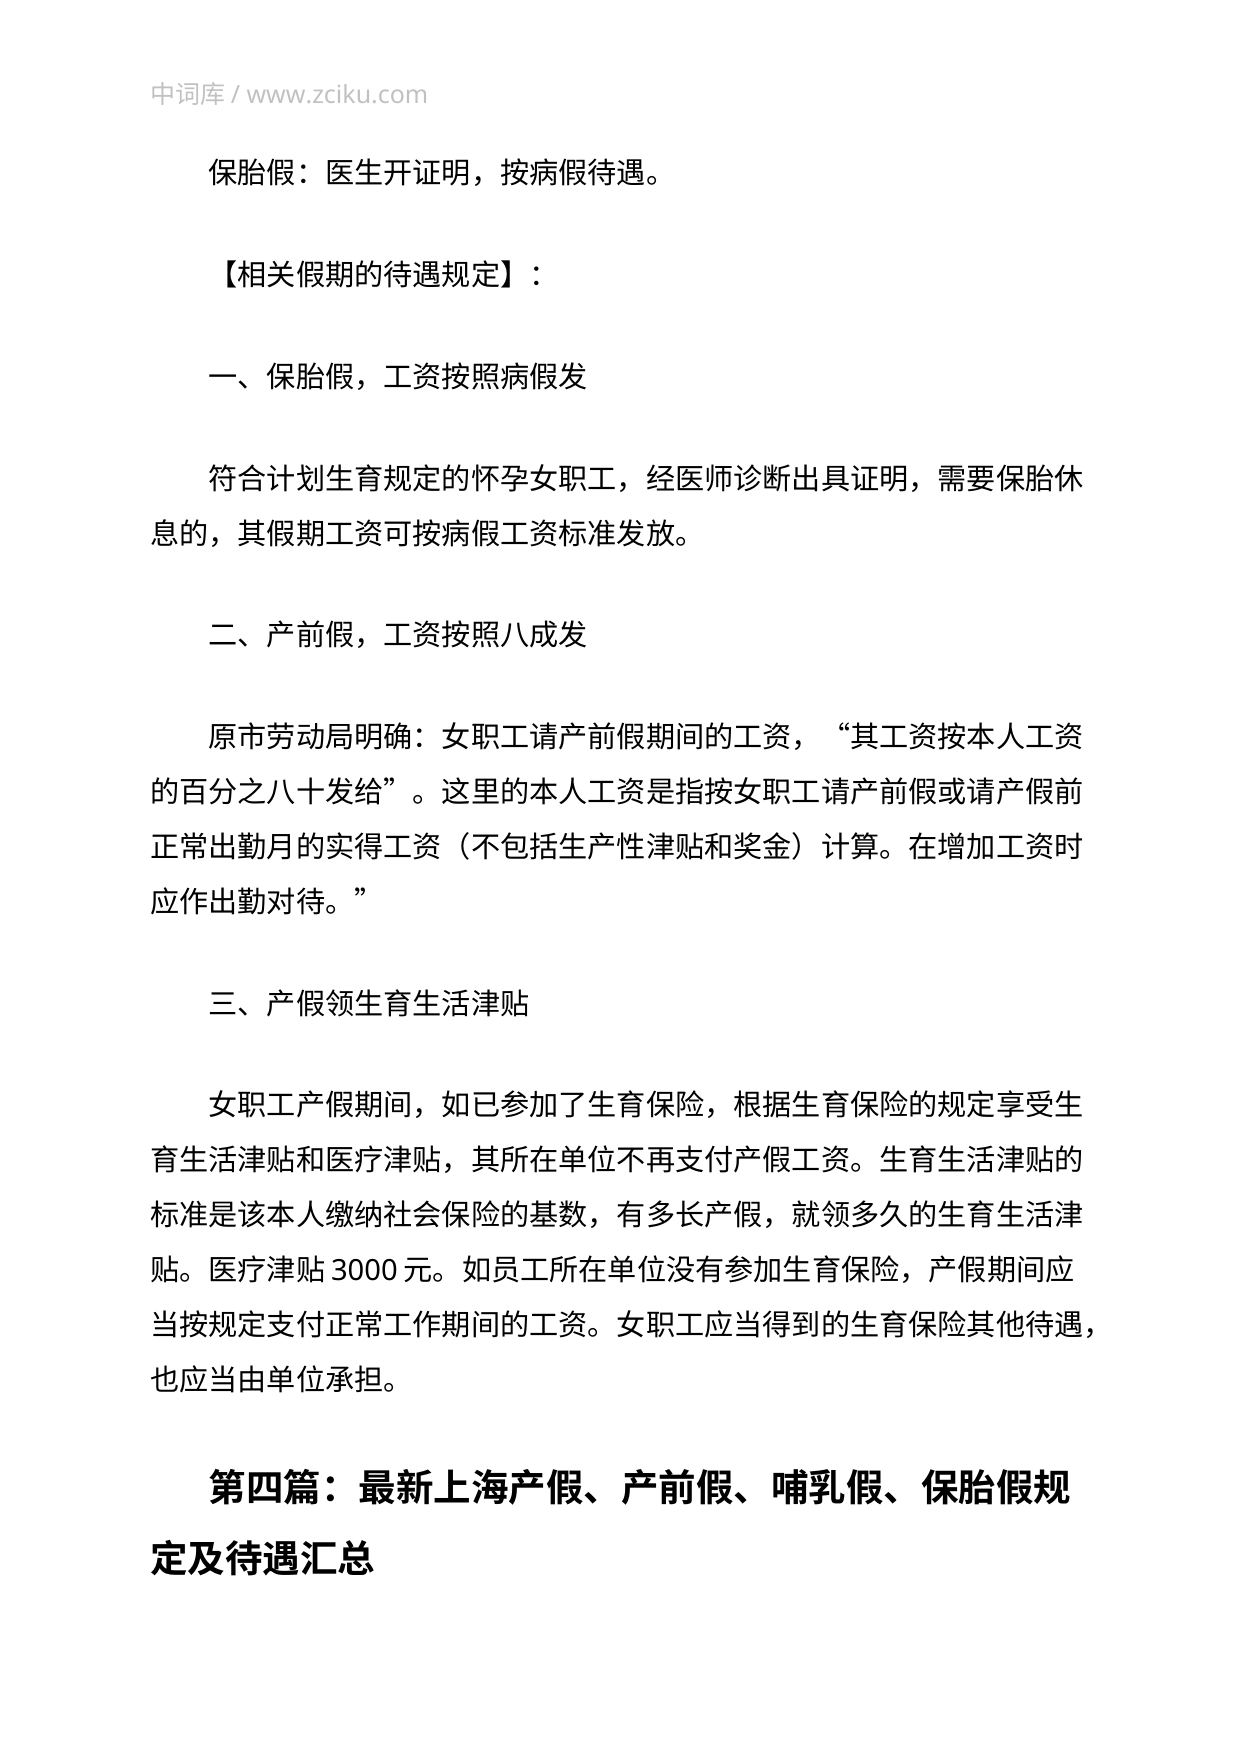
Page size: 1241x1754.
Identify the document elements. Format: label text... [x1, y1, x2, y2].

text 一、保胎假，工资按照病假发 [150, 353, 1090, 396]
text 女职工产假期间，如已参加了生育保险，根据生育保险的规定享受生育生活津贴和医疗津贴，其所在单位不再支付产假工资。生育生活津贴的标准是该本人缴纳社会保险的基数，有多长产假，就领多久的生育生活津贴。医疗津贴3000元。如员工所在单位没有参加生育保险，产假期间应当按规定支付正常工作期间的工资。女职工应当得到的生育保险其他待遇，也应当由单位承担。 [150, 1082, 1090, 1399]
text 第四篇：最新上海产假、产前假、哺乳假、保胎假规定及待遇汇总 [150, 1458, 1090, 1583]
text 符合计划生育规定的怀孕女职工，经医师诊断出具证明，需要保胎休息的，其假期工资可按病假工资标准发放。 [150, 455, 1090, 552]
text 保胎假：医生开证明，按病假待遇。 [150, 150, 1090, 192]
text 三、产假领生育生活津贴 [150, 980, 1090, 1022]
text 【相关假期的待遇规定】： [150, 252, 1090, 294]
text 二、产前假，工资按照八成发 [150, 612, 1090, 654]
text 原市劳动局明确：女职工请产前假期间的工资，“其工资按本人工资的百分之八十发给”。这里的本人工资是指按女职工请产前假或请产假前正常出勤月的实得工资（不包括生产性津贴和奖金）计算。在增加工资时应作出勤对待。” [150, 714, 1090, 921]
